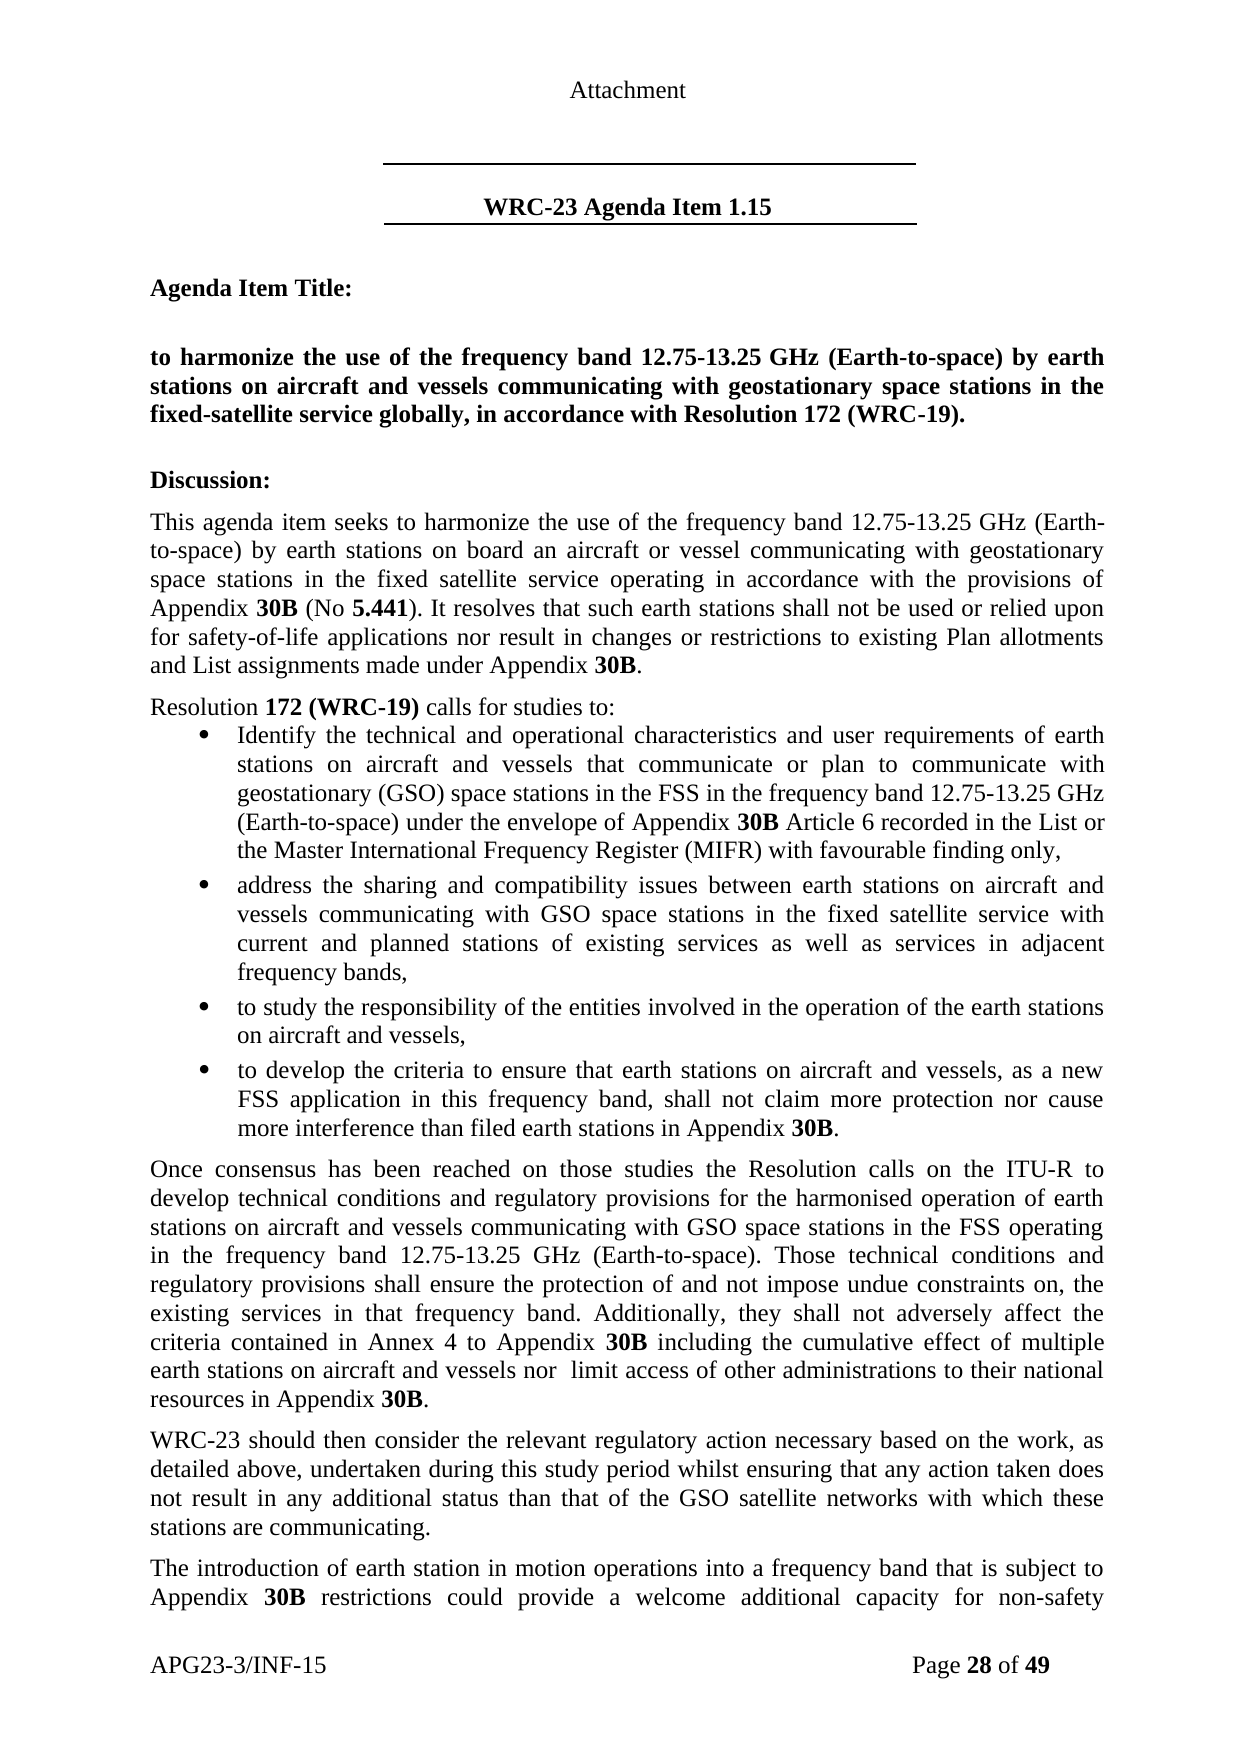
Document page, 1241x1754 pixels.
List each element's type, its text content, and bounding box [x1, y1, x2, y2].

list Identify the technical and operational characteristics and user requirements of earth stations on aircraft and vessels that communicate or plan to communicate with geostationary (GSO) space stations in the FSS in the frequency band 12.75-13.25 GHz (Earth-to-space) under the envelope of Appendix 30B Article 6 recorded in the List or the Master International Frequency Register (MIFR) with favourable finding only, [199, 721, 1105, 864]
list to study the responsibility of the entities involved in the operation of the earth stations on aircraft and vessels, [199, 992, 1105, 1049]
text Discussion: [150, 466, 1105, 494]
text to harmonize the use of the frequency band 12.75-13.25 GHz (Earth-to-space) by earth stations on aircraft and vessels communicating with geostationary space stations in the fixed-satellite service globally, in accordance with Resolution 172 (WRC-19). [150, 343, 1105, 428]
list to develop the criteria to ensure that earth stations on aircraft and vessels, as a new FSS application in this frequency band, shall not claim more protection nor cause more interference than filed earth stations in Appendix 30B. [200, 1056, 1105, 1142]
text This agenda item seeks to harmonize the use of the frequency band 12.75-13.25 GHz (Earth-to-space) by earth stations on board an aircraft or vessel communicating with geostationary space stations in the fixed satellite service operating in accordance with the provisions of Appendix 30B (No 5.441). It resolves that such earth stations shall not be used or relied upon for safety-of-life applications nor result in changes or restrictions to existing Plan allotments and List assignments made under Appendix 30B. [150, 507, 1105, 679]
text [150, 1553, 1105, 1611]
text Resolution 172 (WRC-19) calls for studies to: [150, 692, 1105, 721]
text WRC-23 Agenda Item 1.15 [383, 165, 872, 221]
text Agenda Item Title: [150, 273, 1105, 302]
list address the sharing and compatibility issues between earth stations on aircraft and vessels communicating with GSO space stations in the fixed satellite service with current and planned stations of existing services as well as services in adjacent frequency bands, [199, 871, 1105, 986]
text Once consensus has been reached on those studies the Resolution calls on the ITU-R to develop technical conditions and regulatory provisions for the harmonised operation of earth stations on aircraft and vessels communicating with GSO space stations in the FSS operating in the frequency band 12.75-13.25 GHz (Earth-to-space). Those technical conditions and regulatory provisions shall ensure the protection of and not impose undue constraints on, the existing services in that frequency band. Additionally, they shall not adversely affect the criteria contained in Annex 4 to Appendix 30B including the cumulative effect of multiple earth stations on aircraft and vessels nor limit access of other administrations to their national resources in Appendix 30B. [150, 1154, 1105, 1413]
text WRC-23 should then consider the relevant regulatory action necessary based on the work, as detailed above, undertaken during this study period whilst ensuring that any action taken does not result in any additional status than that of the GSO satellite networks with which these stations are communicating. [150, 1426, 1105, 1541]
